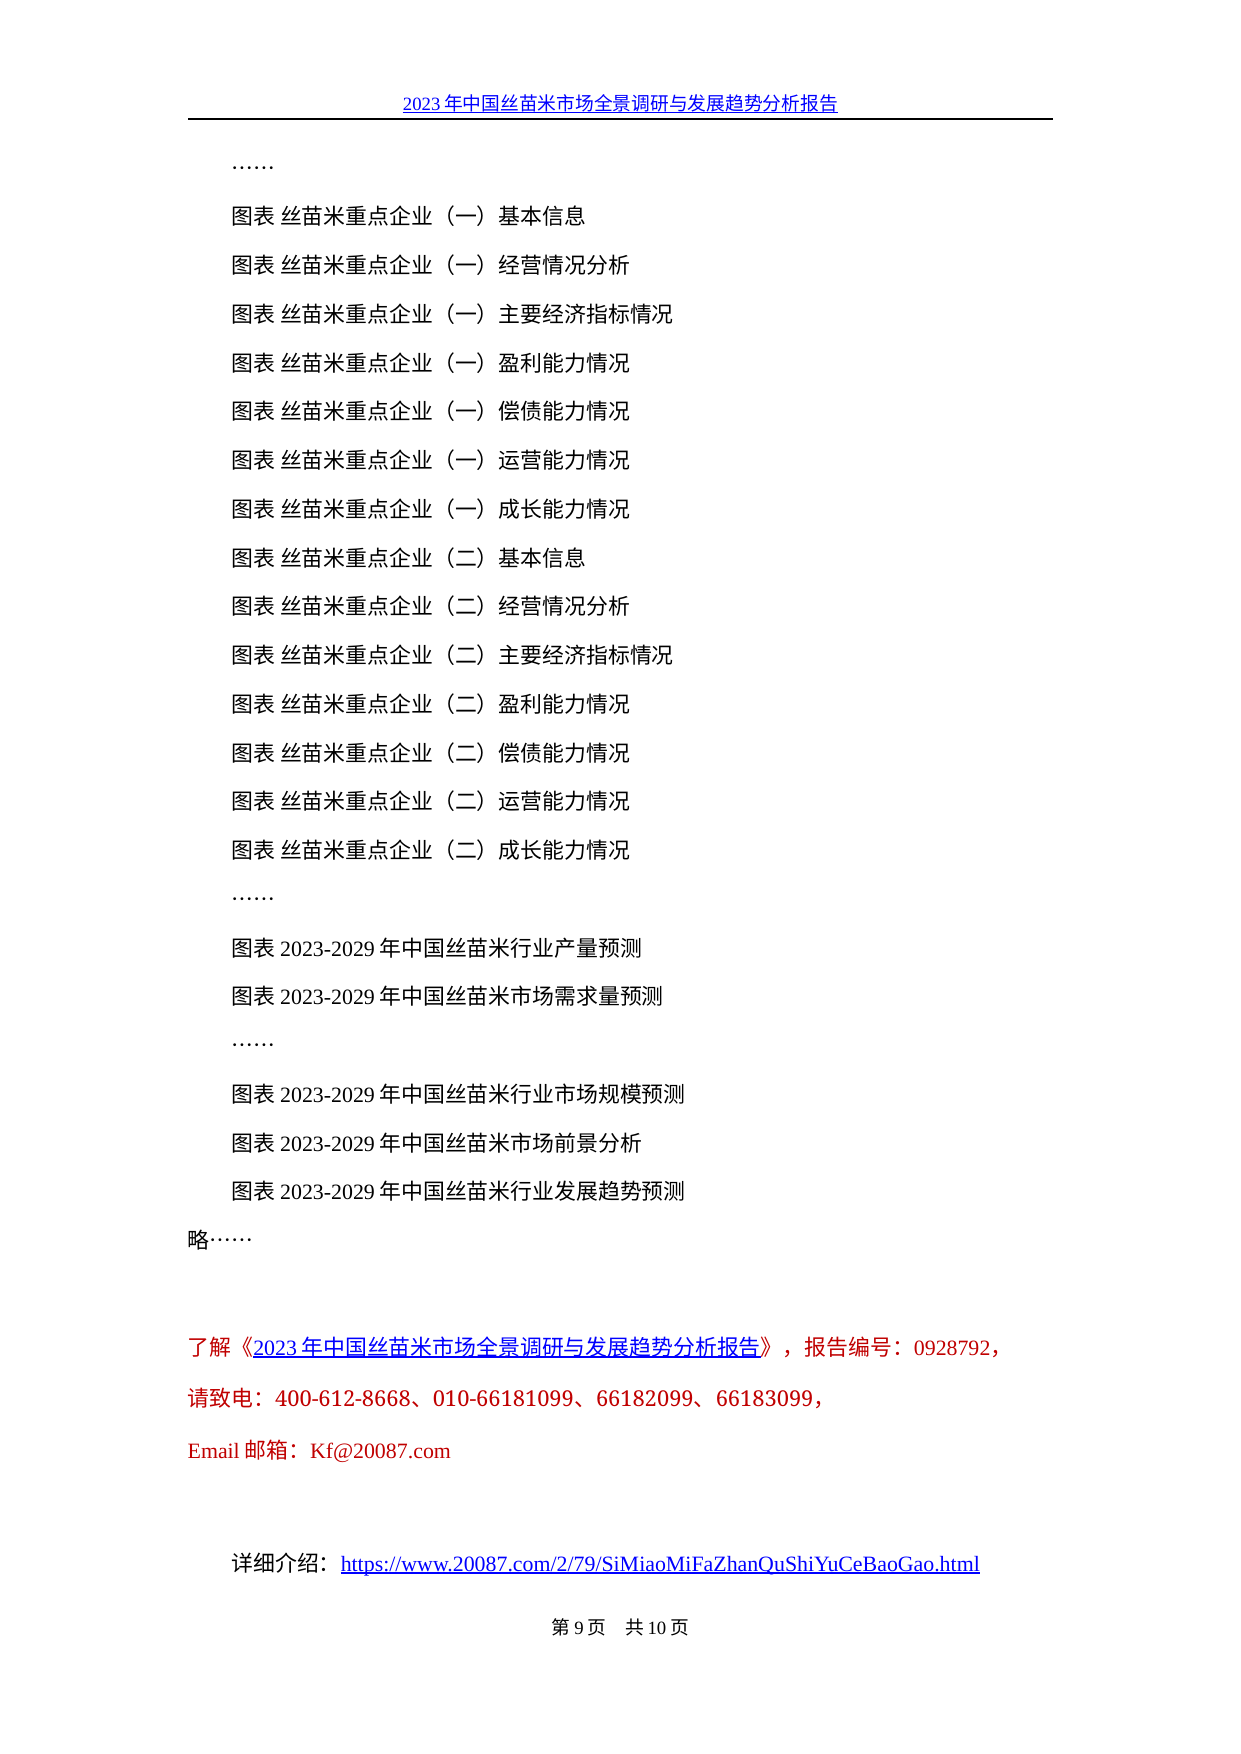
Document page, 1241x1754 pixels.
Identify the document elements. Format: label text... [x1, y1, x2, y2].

text 详细介绍：https://www.20087.com/2/79/SiMiaoMiFaZhanQuShiYuCeBaoGao.html [187, 1545, 1053, 1578]
text 了解《2023年中国丝苗米市场全景调研与发展趋势分析报告》，报告编号：0928792， [187, 1329, 1053, 1362]
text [187, 150, 1053, 1255]
text Email邮箱：Kf@20087.com [187, 1432, 1053, 1465]
text 请致电：400-612-8668、010-66181099、66182099、66183099， [187, 1381, 1053, 1413]
